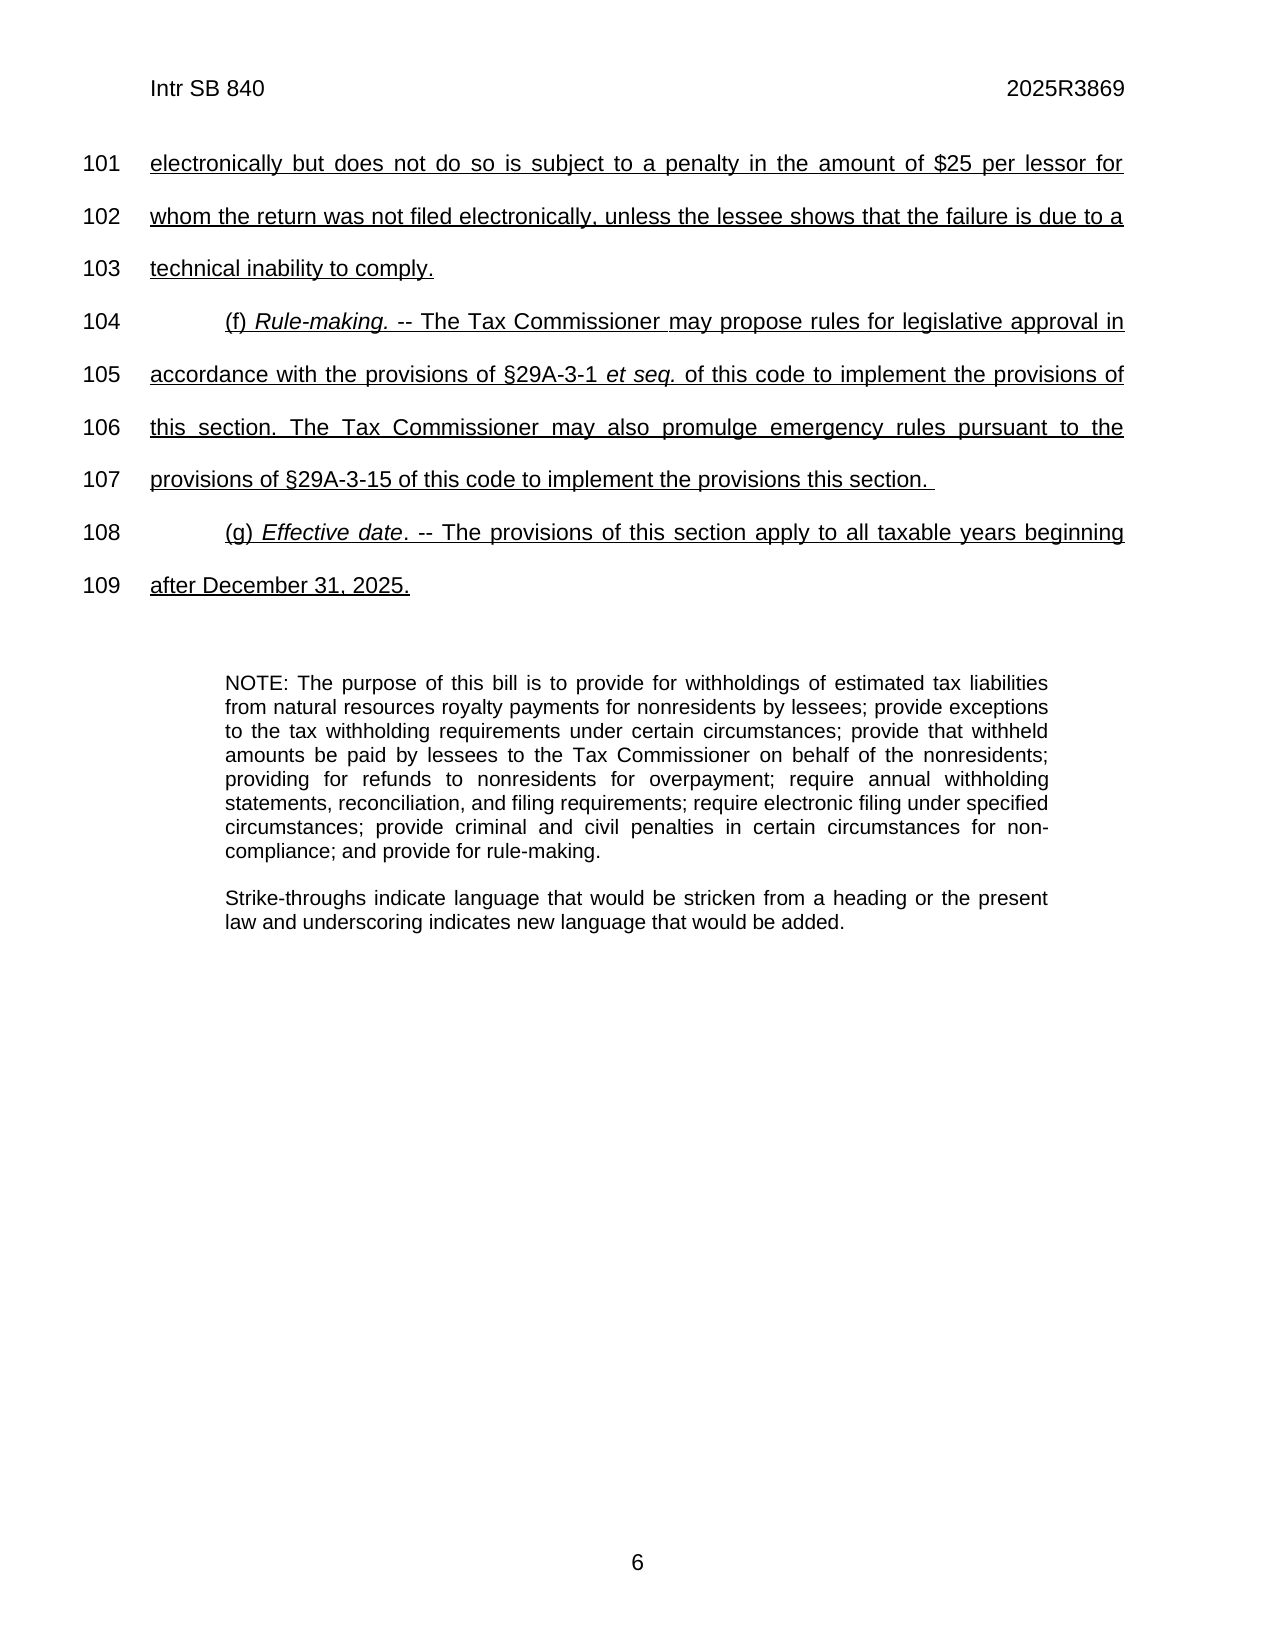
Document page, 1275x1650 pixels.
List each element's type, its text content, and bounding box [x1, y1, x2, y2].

text NOTE: The purpose of this bill is to provide for withholdings of estimated tax liabilities from natural resources royalty payments for nonresidents by lessees; provide exceptions to the tax withholding requirements under certain circumstances; provide that withheld amounts be paid by lessees to the Tax Commissioner on behalf of the nonresidents; providing for refunds to nonresidents for overpayment; require annual withholding statements, reconciliation, and filing requirements; require electronic filing under specified circumstances; provide criminal and civil penalties in certain circumstances for non-compliance; and provide for rule-making. [225, 671, 1050, 863]
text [150, 150, 1125, 282]
text (f) Rule-making. -- The Tax Commissioner may propose rules for legislative approval in accordance with the provisions of §29A-3-1 et seq. of this code to implement the provisions of this section. The Tax Commissioner may also promulge emergency rules pursuant to the provisions of §29A-3-15 of this code to implement the provisions this section. [150, 308, 1125, 493]
text Strike-throughs indicate language that would be stricken from a heading or the present law and underscoring indicates new language that would be added. [225, 886, 1050, 934]
text (g) Effective date. -- The provisions of this section apply to all taxable years beginning after December 31, 2025. [150, 519, 1125, 598]
